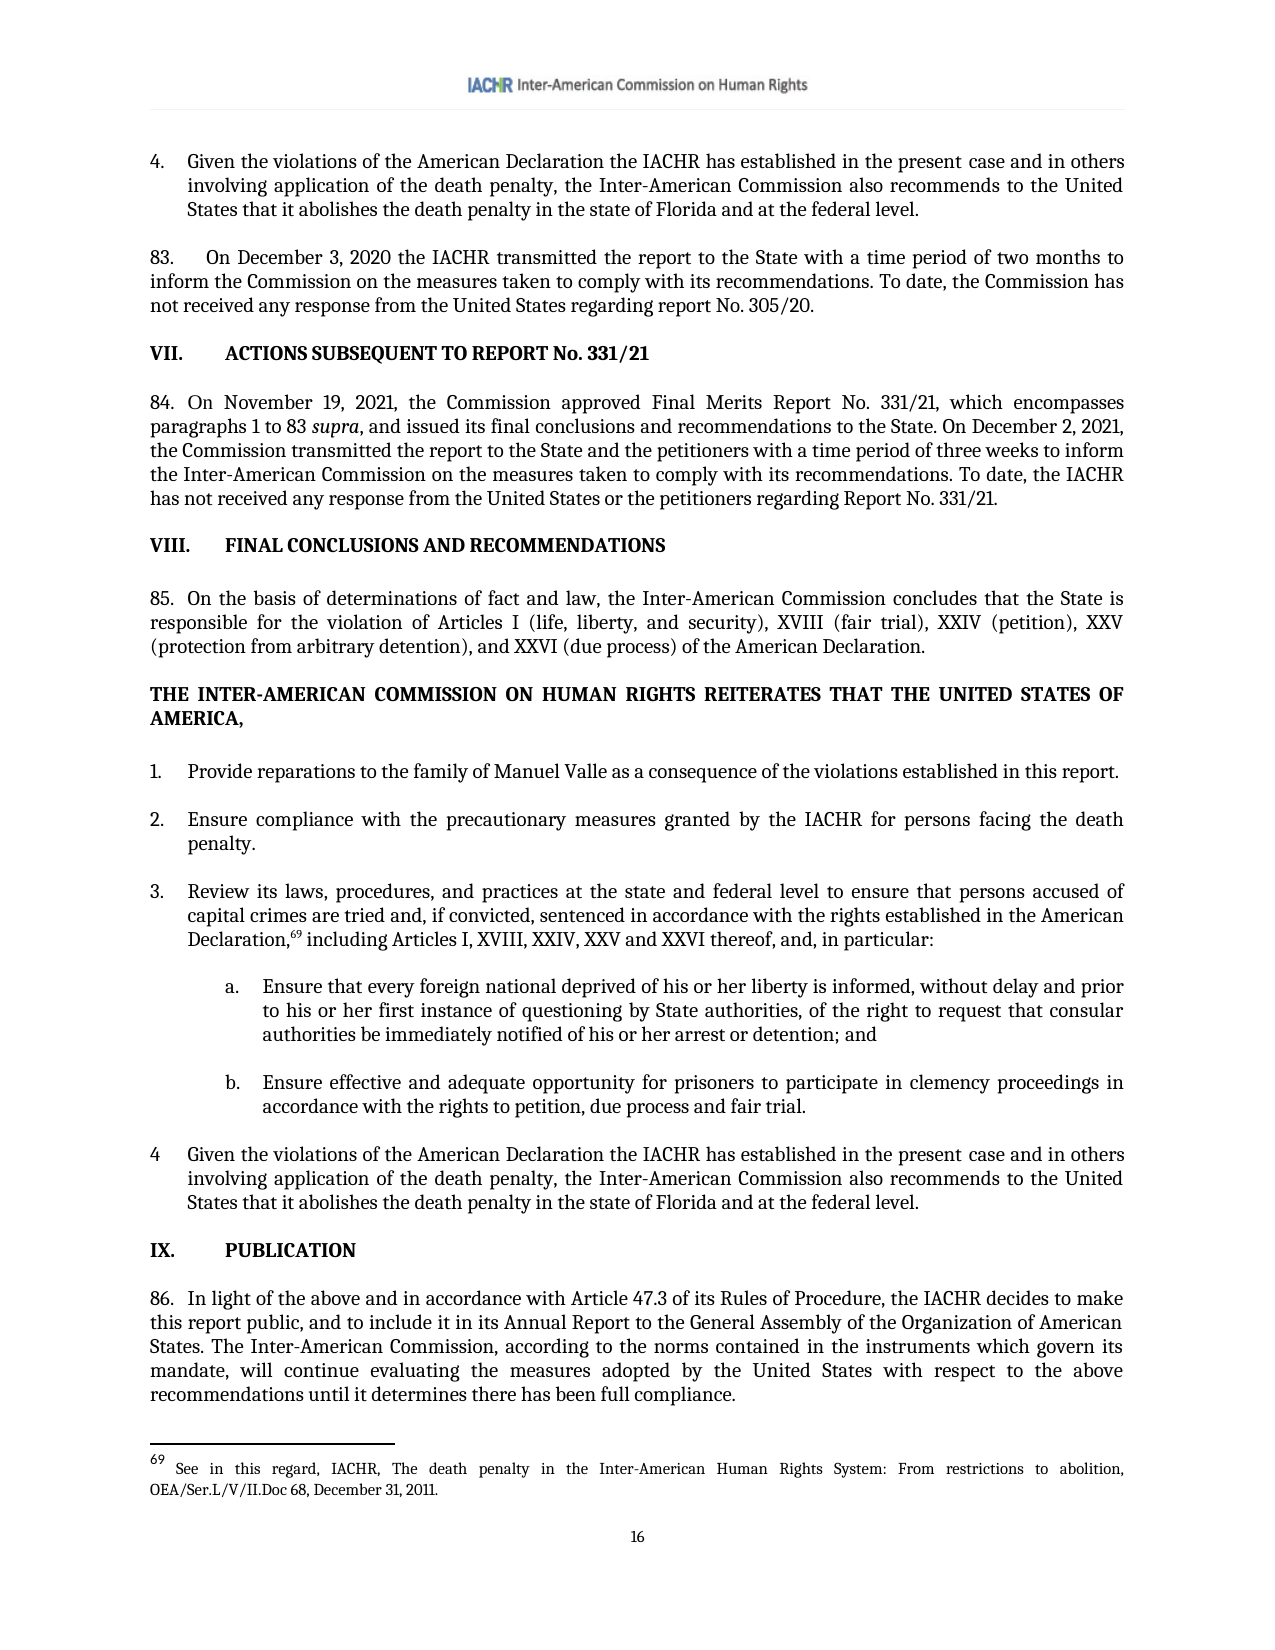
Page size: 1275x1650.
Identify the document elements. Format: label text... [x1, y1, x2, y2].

subtitle ACTIONS SUBSEQUENT TO REPORT No. 331/21 [150, 342, 1125, 366]
list Given the violations of the American Declaration the IACHR has established in the present case and in others involving application of the death penalty, the Inter-American Commission also recommends to the United States that it abolishes the death penalty in the state of Florida and at the federal level. [150, 1143, 1125, 1215]
list On the basis of determinations of fact and law, the Inter-American Commission concludes that the State is responsible for the violation of Articles I (life, liberty, and security), XVIII (fair trial), XXIV (petition), XXV (protection from arbitrary detention), and XXVI (due process) of the American Declaration. [150, 587, 1125, 659]
picture [456, 75, 819, 95]
list On November 19, 2021, the Commission approved Final Merits Report No. 331/21, which encompasses paragraphs 1 to 83 supra, and issued its final conclusions and recommendations to the State. On December 2, 2021, the Commission transmitted the report to the State and the petitioners with a time period of three weeks to inform the Inter-American Commission on the measures taken to comply with its recommendations. To date, the IACHR has not received any response from the United States or the petitioners regarding Report No. 331/21. [150, 390, 1125, 510]
text THE INTER-AMERICAN COMMISSION ON HUMAN RIGHTS REITERATES THAT THE UNITED STATES OF AMERICA, [150, 683, 1125, 731]
subtitle PUBLICATION [150, 1239, 1125, 1263]
list Review its laws, procedures, and practices at the state and federal level to ensure that persons accused of capital crimes are tried and, if convicted, sentenced in accordance with the rights established in the American Declaration, including Articles I, XVIII, XXIV, XXV and XXVI thereof, and, in particular: [150, 879, 1125, 951]
list Ensure compliance with the precautionary measures granted by the IACHR for persons facing the death penalty. [150, 807, 1125, 855]
list In light of the above and in accordance with Article 47.3 of its Rules of Procedure, the IACHR decides to make this report public, and to include it in its Annual Report to the General Assembly of the Organization of American States. The Inter-American Commission, according to the norms contained in the instruments which govern its mandate, will continue evaluating the measures adopted by the United States with respect to the above recommendations until it determines there has been full compliance. [150, 1287, 1125, 1406]
list Provide reparations to the family of Manuel Valle as a consequence of the violations established in this report. [150, 759, 1125, 783]
list Given the violations of the American Declaration the IACHR has established in the present case and in others involving application of the death penalty, the Inter-American Commission also recommends to the United States that it abolishes the death penalty in the state of Florida and at the federal level. [150, 150, 1125, 222]
list Ensure effective and adequate opportunity for prisoners to participate in clemency proceedings in accordance with the rights to petition, due process and fair trial. [225, 1071, 1125, 1119]
subtitle FINAL CONCLUSIONS AND RECOMMENDATIONS [150, 534, 1125, 558]
list On December 3, 2020 the IACHR transmitted the report to the State with a time period of two months to inform the Commission on the measures taken to comply with its recommendations. To date, the Commission has not received any response from the United States regarding report No. 305/20. [150, 246, 1125, 318]
list Ensure that every foreign national deprived of his or her liberty is informed, without delay and prior to his or her first instance of questioning by State authorities, of the right to request that consular authorities be immediately notified of his or her arrest or detention; and [225, 975, 1125, 1047]
